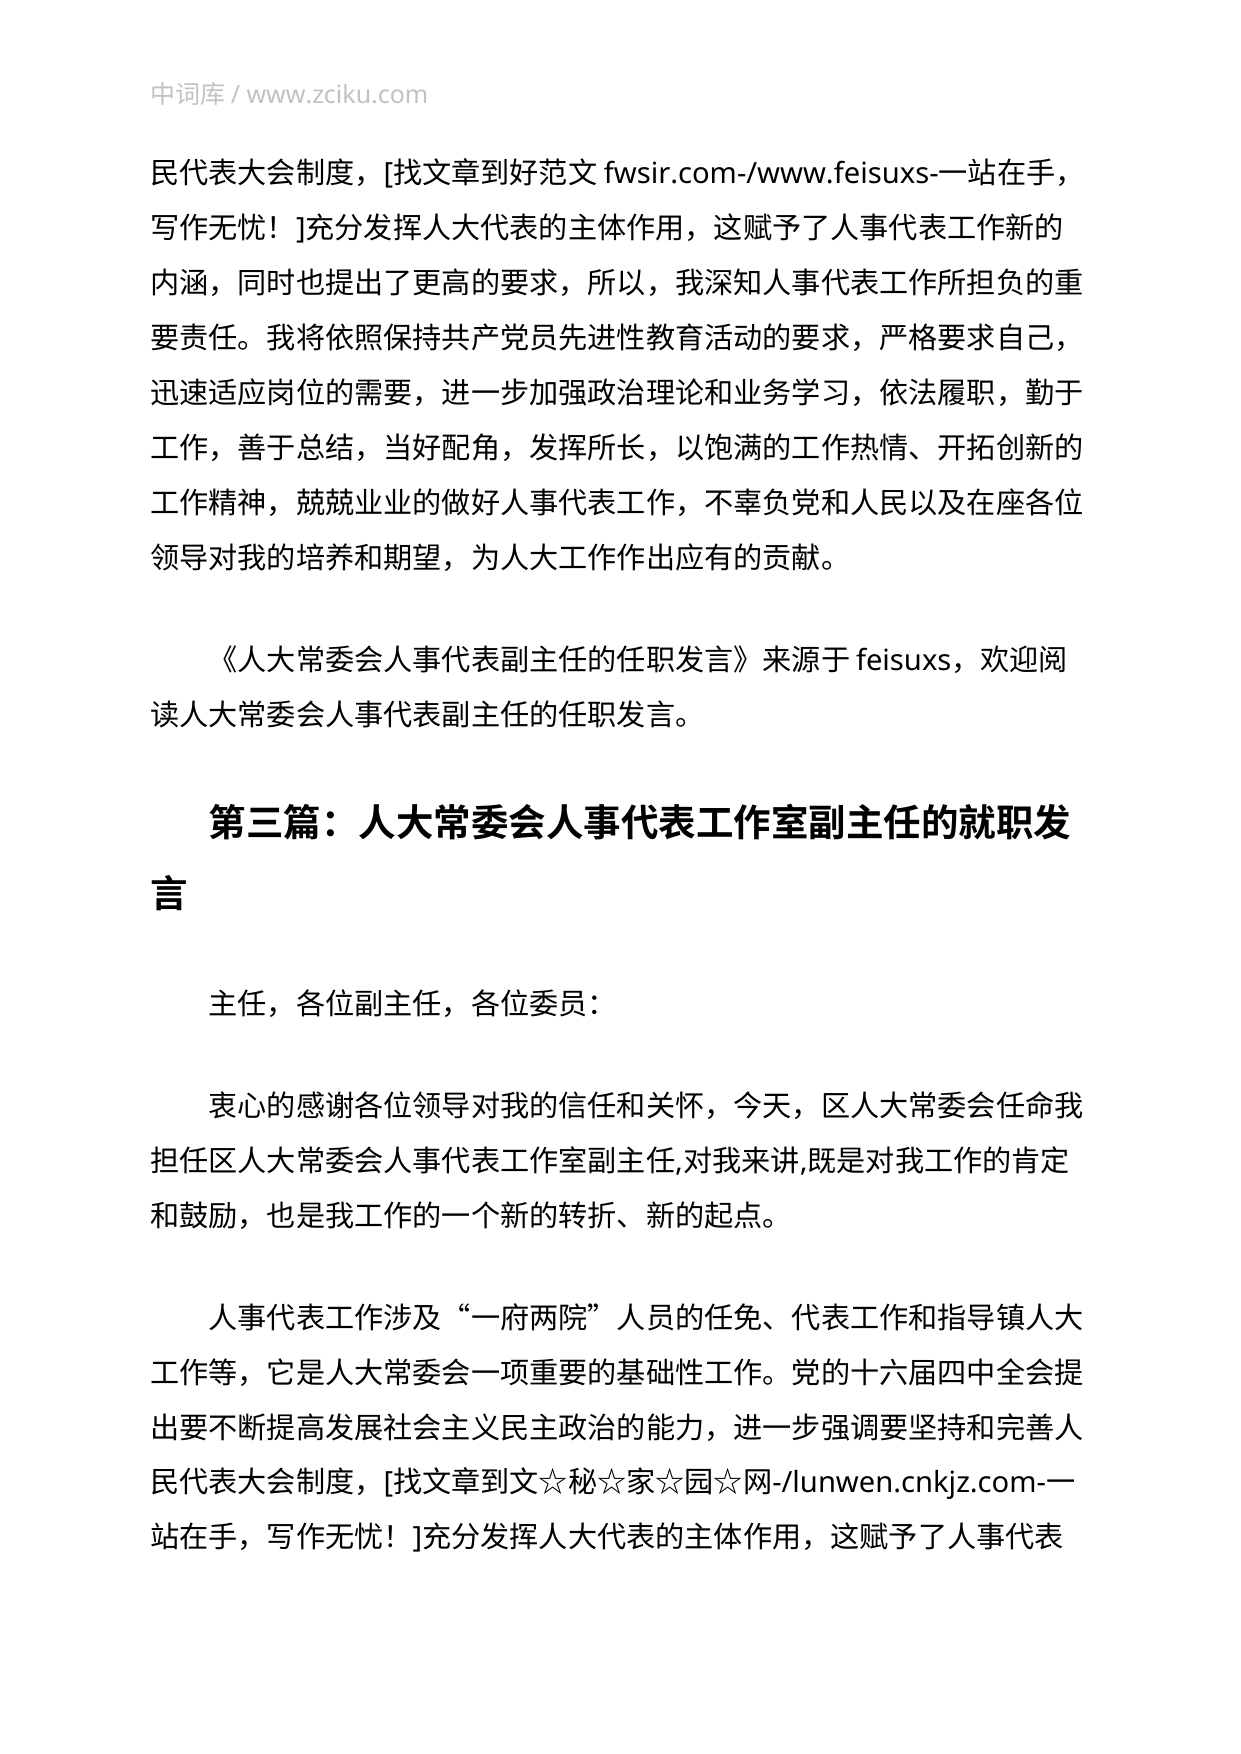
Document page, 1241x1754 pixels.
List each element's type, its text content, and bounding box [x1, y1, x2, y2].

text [150, 1294, 1090, 1556]
text 衷心的感谢各位领导对我的信任和关怀，今天，区人大常委会任命我担任区人大常委会人事代表工作室副主任,对我来讲,既是对我工作的肯定和鼓励，也是我工作的一个新的转折、新的起点。 [150, 1083, 1090, 1235]
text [150, 150, 1090, 577]
text 第三篇：人大常委会人事代表工作室副主任的就职发言 [150, 793, 1090, 918]
text 主任，各位副主任，各位委员： [150, 981, 1090, 1023]
text 《人大常委会人事代表副主任的任职发言》来源于feisuxs，欢迎阅读人大常委会人事代表副主任的任职发言。 [150, 636, 1090, 733]
